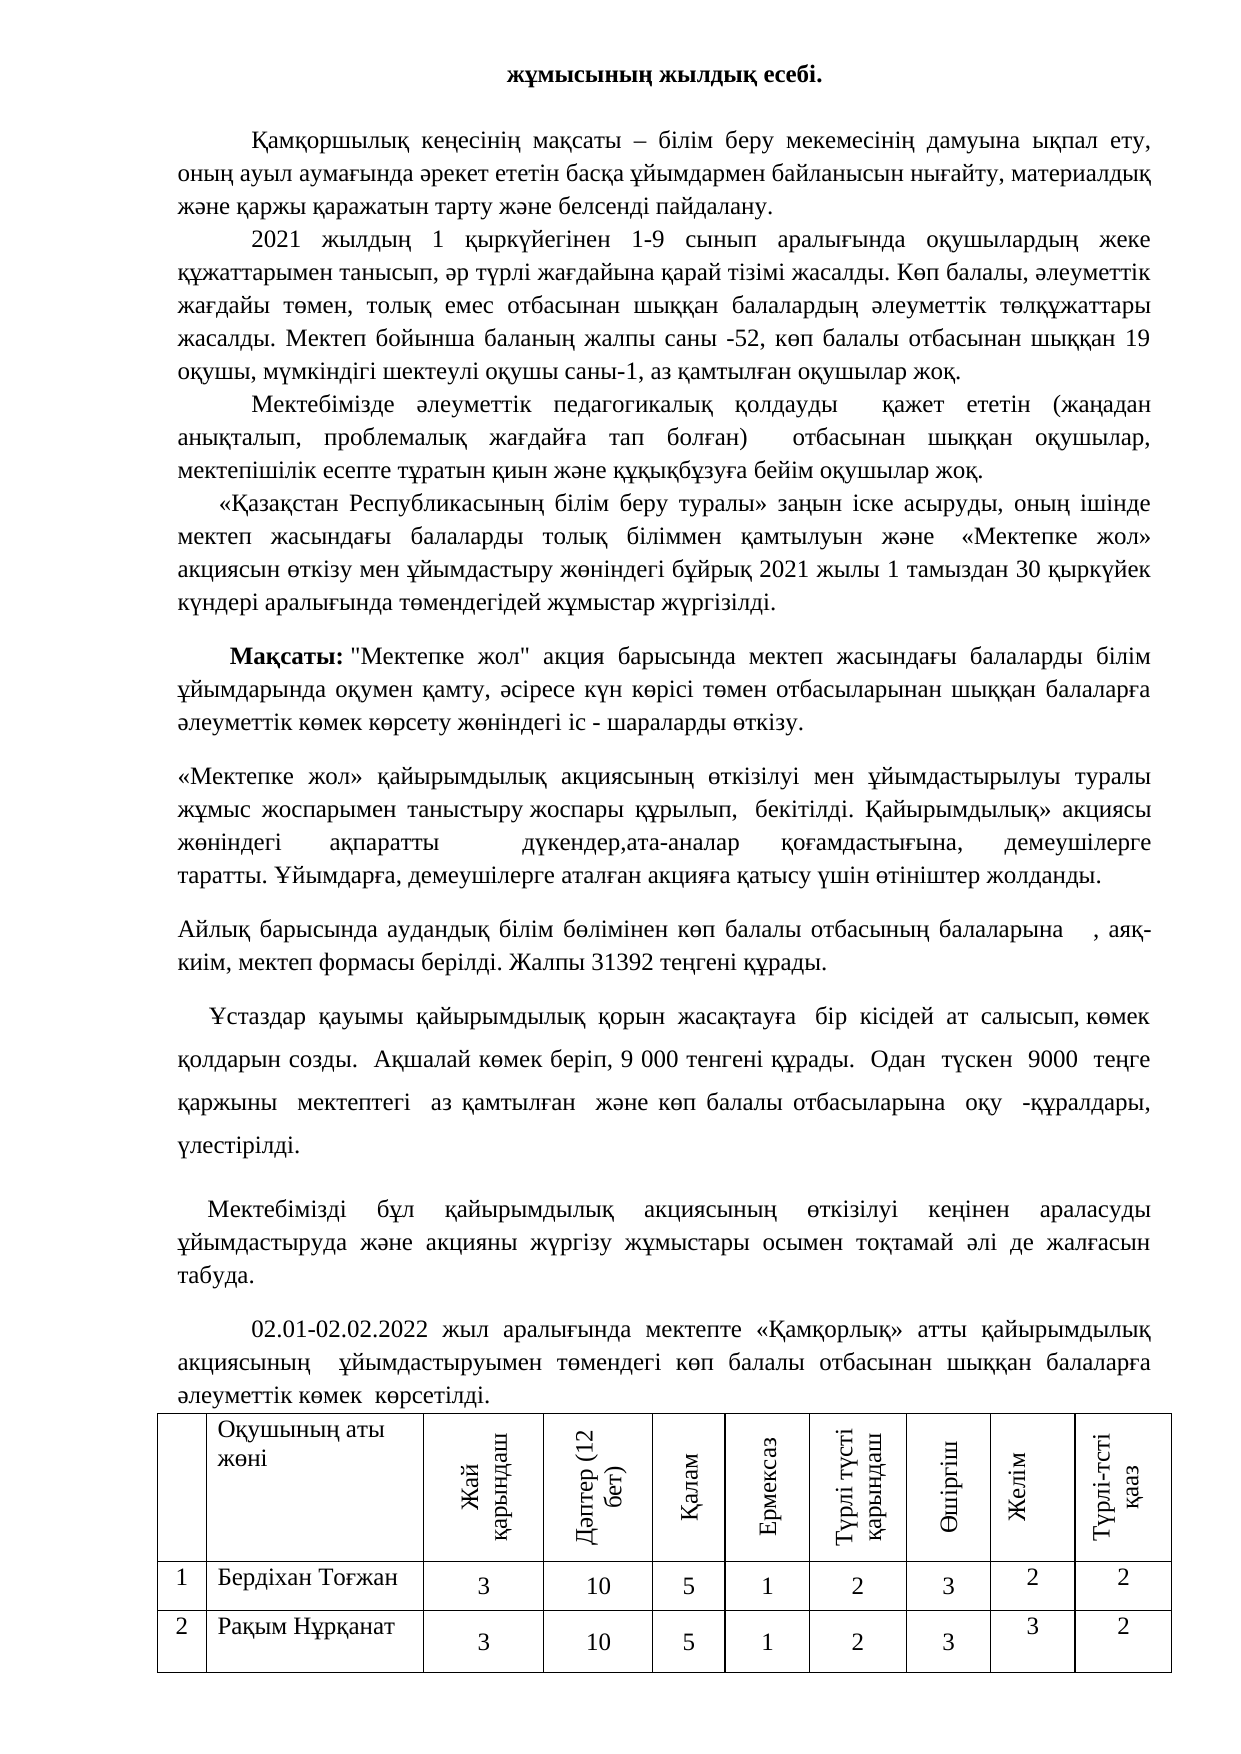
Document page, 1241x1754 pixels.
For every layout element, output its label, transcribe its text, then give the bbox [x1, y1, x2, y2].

table_header Желім [991, 1414, 1074, 1561]
table_header Түрлі-тсті қааз [1076, 1414, 1171, 1561]
table_cell 10 [544, 1562, 652, 1610]
table_header Қалам [653, 1414, 724, 1561]
text Қамқоршылық кеңесінің мақсаты – білім беру мекемесінің дамуына ықпал ету, оның ауыл аумағында әрекет ететін басқа ұйымдармен байланысын нығайту, материалдық және қаржы қаражатын тарту және белсенді пайдалану. [177, 125, 1152, 158]
table_cell Рақым Нұрқанат [207, 1611, 423, 1672]
text 2021 жылдың 1 қыркүйегінен 1-9 сынып аралығында оқушылардың жеке құжаттарымен танысып, әр түрлі жағдайына қарай тізімі жасалды. Көп балалы, әлеуметтік жағдайы төмен, толық емес отбасынан шыққан балалардың әлеуметтік төлқұжаттары жасалды. Мектеп бойынша баланың жалпы саны -52, көп балалы отбасынан шыққан 19 оқушы, мүмкіндігі шектеулі оқушы саны-1, аз қамтылған оқушылар жоқ. [177, 224, 1152, 385]
text Мақсаты: "Мектепке жол" акция барысында мектеп жасындағы балаларды білім ұйымдарында оқумен қамту, әсіресе күн көрісі төмен отбасыларынан шыққан балаларға әлеуметтік көмек көрсету жөніндегі іс - шараларды өткізу. [177, 641, 1152, 736]
text Қамқоршылық кеңесінің мақсаты – білім беру мекемесінің дамуына ықпал ету, оның ауыл аумағында әрекет ететін басқа ұйымдармен байланысын нығайту, материалдық және қаржы қаражатын тарту және белсенді пайдалану. [177, 187, 1152, 220]
table_header Дәптер (12 бет) [544, 1414, 652, 1561]
table_header Оқушының аты жөні [207, 1414, 423, 1561]
table_cell 2 [810, 1611, 906, 1672]
table_cell 3 [907, 1562, 990, 1610]
text Айлық барысында аудандық білім бөлімінен көп балалы отбасының балаларына , аяқ-киім, мектеп формасы берілді. Жалпы 31392 теңгені құрады. [177, 914, 1152, 976]
table_cell 5 [653, 1611, 724, 1672]
table_header Өшіргіш [907, 1414, 990, 1561]
table_cell 3 [424, 1562, 543, 1610]
table_cell 1 [726, 1611, 809, 1672]
table_cell 2 [810, 1562, 906, 1610]
table_cell 3 [907, 1611, 990, 1672]
text Мектебімізді бұл қайырымдылық акциясының өткізілуі кеңінен араласуды ұйымдастыруда және акцияны жүргізу жұмыстары осымен тоқтамай әлі де жалғасын табуда. [177, 1194, 1152, 1289]
table_cell 3 [424, 1611, 543, 1672]
text «Мектепке жол» қайырымдылық акциясының өткізілуі мен ұйымдастырылуы туралы жұмыс жоспарымен таныстыру жоспары құрылып, бекітілді. Қайырымдылық» акциясы жөніндегі ақпаратты дүкендер,ата-аналар қоғамдастығына, демеушілерге таратты. Ұйымдарға, демеушілерге аталған акцияға қатысу үшін өтініштер жолданды. [177, 761, 1152, 889]
table_header Түрлі түсті қарындаш [810, 1414, 906, 1561]
table_header Ермексаз [726, 1414, 809, 1561]
text «Қазақстан Республикасының білім беру туралы» заңын іске асыруды, оның ішінде мектеп жасындағы балаларды толық біліммен қамтылуын және «Мектепке жол» акциясын өткізу мен ұйымдастыру жөніндегі бұйрық 2021 жылы 1 тамыздан 30 қыркүйек күндері аралығында төмендегідей жұмыстар жүргізілді. [177, 488, 1152, 616]
text жұмысының жылдық есебі. [177, 59, 1152, 88]
text Ұстаздар қауымы қайырымдылық қорын жасақтауға бір кісідей ат салысып, көмек қолдарын созды. Ақшалай көмек беріп, 9 000 тенгені құрады. Одан түскен 9000 теңге қаржыны мектептегі аз қамтылған және көп балалы отбасыларына оқу -құралдары, үлестірілді. [177, 1001, 1152, 1159]
table_cell 2 [991, 1562, 1074, 1610]
text Мектебімізде әлеуметтік педагогикалық қолдауды қажет ететін (жаңадан анықталып, проблемалық жағдайға тап болған) отбасынан шыққан оқушылар, мектепішілік есепте тұратын қиын және құқықбұзуға бейім оқушылар жоқ. [177, 389, 1152, 484]
table_cell 2 [158, 1611, 206, 1672]
table_header [158, 1414, 206, 1561]
table_cell 1 [158, 1562, 206, 1610]
table_cell 10 [544, 1611, 652, 1672]
table_cell Бердіхан Тоғжан [207, 1562, 423, 1610]
table_cell 2 [1076, 1562, 1171, 1610]
table_cell 5 [653, 1562, 724, 1610]
table_cell 2 [1076, 1611, 1171, 1672]
table_cell 3 [991, 1611, 1074, 1672]
table_header Жай қарындаш [424, 1414, 543, 1561]
table_cell 1 [726, 1562, 809, 1610]
text 02.01-02.02.2022 жыл аралығында мектепте «Қамқорлық» атты қайырымдылық акциясының ұйымдастыруымен төмендегі көп балалы отбасынан шыққан балаларға әлеуметтік көмек көрсетілді. [177, 1314, 1152, 1409]
